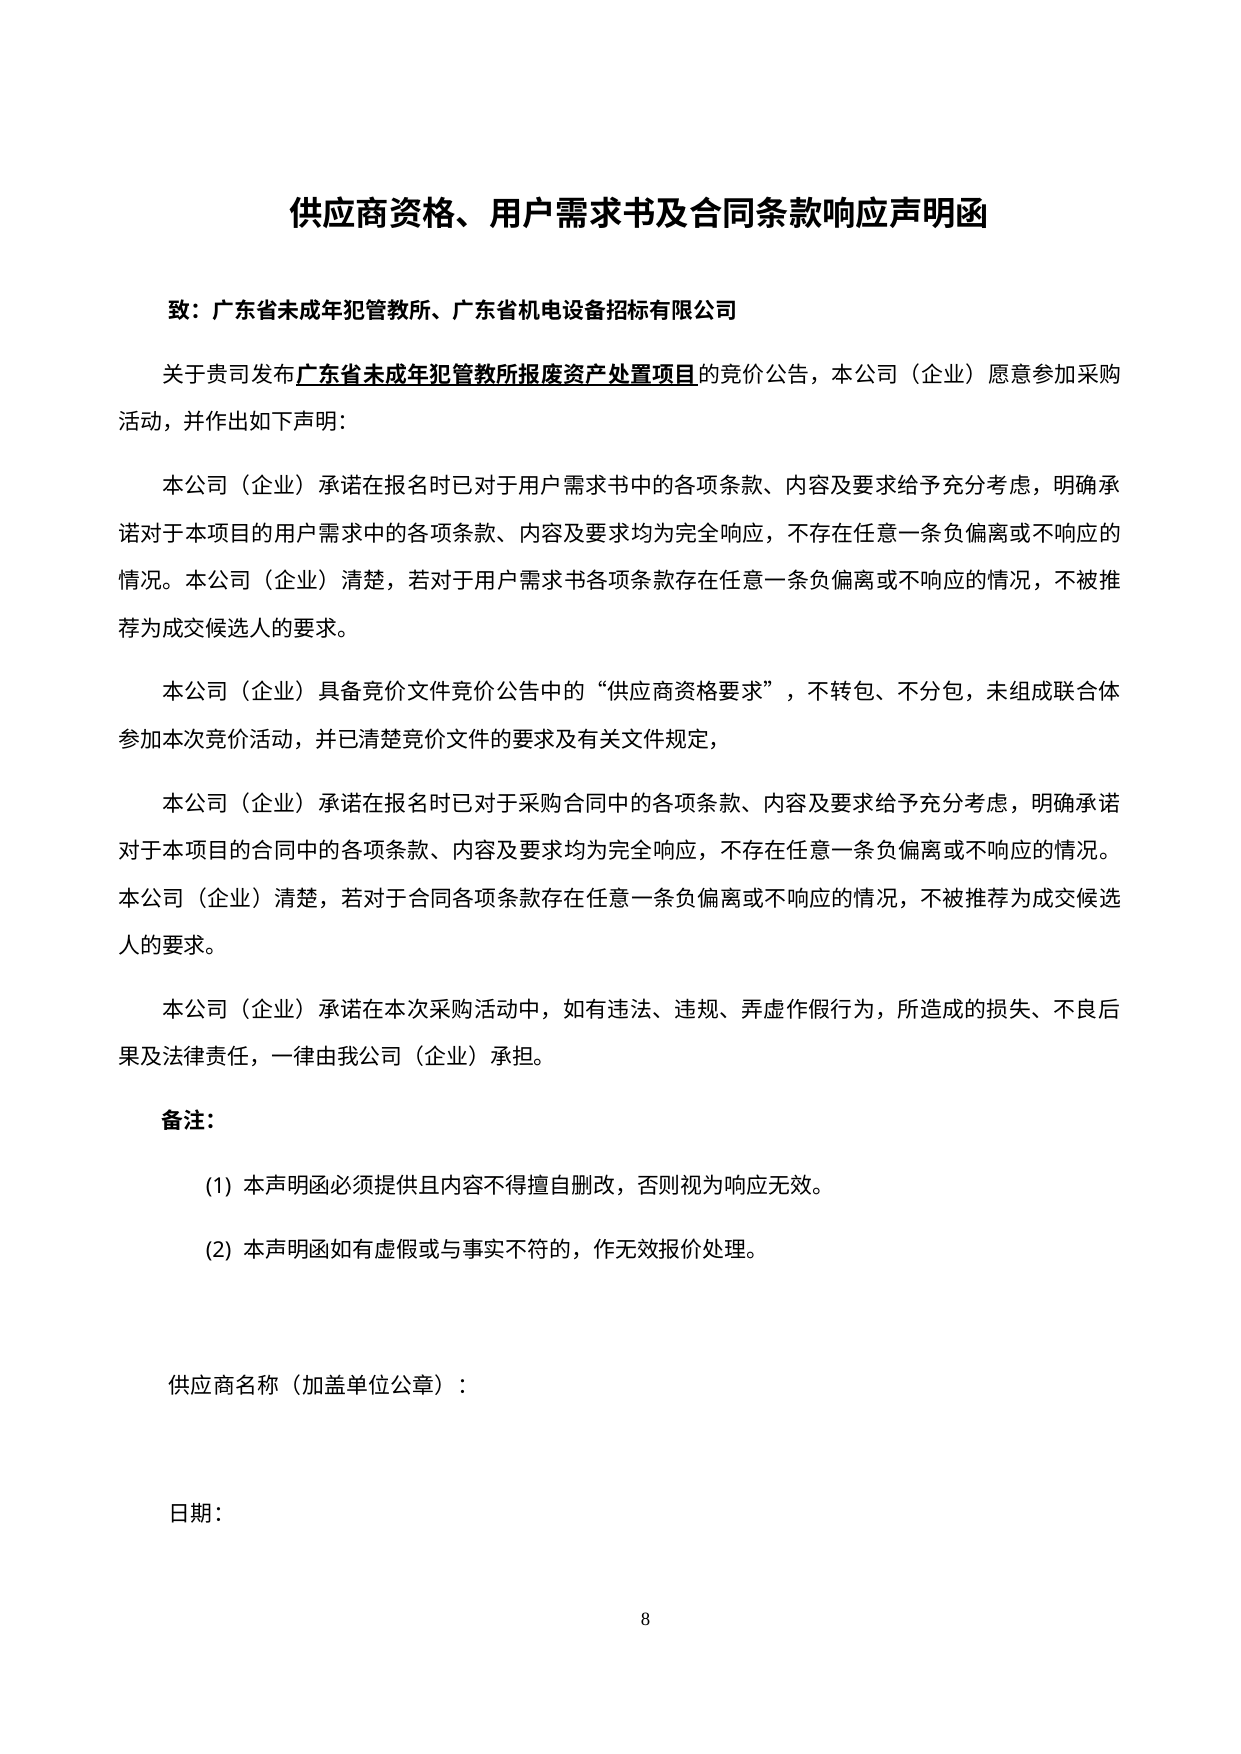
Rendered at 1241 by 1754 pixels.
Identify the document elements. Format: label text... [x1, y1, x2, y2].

text 本公司（企业）承诺在本次采购活动中，如有违法、违规、弄虚作假行为，所造成的损失、不良后果及法律责任，一律由我公司（企业）承担。 [118, 992, 1122, 1071]
text 日期： [118, 1496, 1122, 1528]
text 本公司（企业）承诺在报名时已对于用户需求书中的各项条款、内容及要求给予充分考虑，明确承诺对于本项目的用户需求中的各项条款、内容及要求均为完全响应，不存在任意一条负偏离或不响应的情况。本公司（企业）清楚，若对于用户需求书各项条款存在任意一条负偏离或不响应的情况，不被推荐为成交候选人的要求。 [118, 468, 1122, 642]
text 本公司（企业）具备竞价文件竞价公告中的“供应商资格要求”，不转包、不分包，未组成联合体参加本次竞价活动，并已清楚竞价文件的要求及有关文件规定， [118, 674, 1122, 753]
text 关于贵司发布广东省未成年犯管教所报废资产处置项目的竞价公告，本公司（企业）愿意参加采购活动，并作出如下声明： [118, 357, 1122, 436]
text 备注： [118, 1103, 1122, 1136]
text 本公司（企业）承诺在报名时已对于采购合同中的各项条款、内容及要求给予充分考虑，明确承诺对于本项目的合同中的各项条款、内容及要求均为完全响应，不存在任意一条负偏离或不响应的情况。本公司（企业）清楚，若对于合同各项条款存在任意一条负偏离或不响应的情况，不被推荐为成交候选人的要求。 [118, 786, 1122, 960]
text 致：广东省未成年犯管教所、广东省机电设备招标有限公司 [118, 292, 1122, 325]
list 本声明函必须提供且内容不得擅自删改，否则视为响应无效。 [206, 1168, 1122, 1200]
list 本声明函如有虚假或与事实不符的，作无效报价处理。 [206, 1232, 1122, 1264]
subtitle 供应商资格、用户需求书及合同条款响应声明函 [156, 178, 1122, 243]
text 供应商名称（加盖单位公章）： [118, 1368, 1122, 1400]
